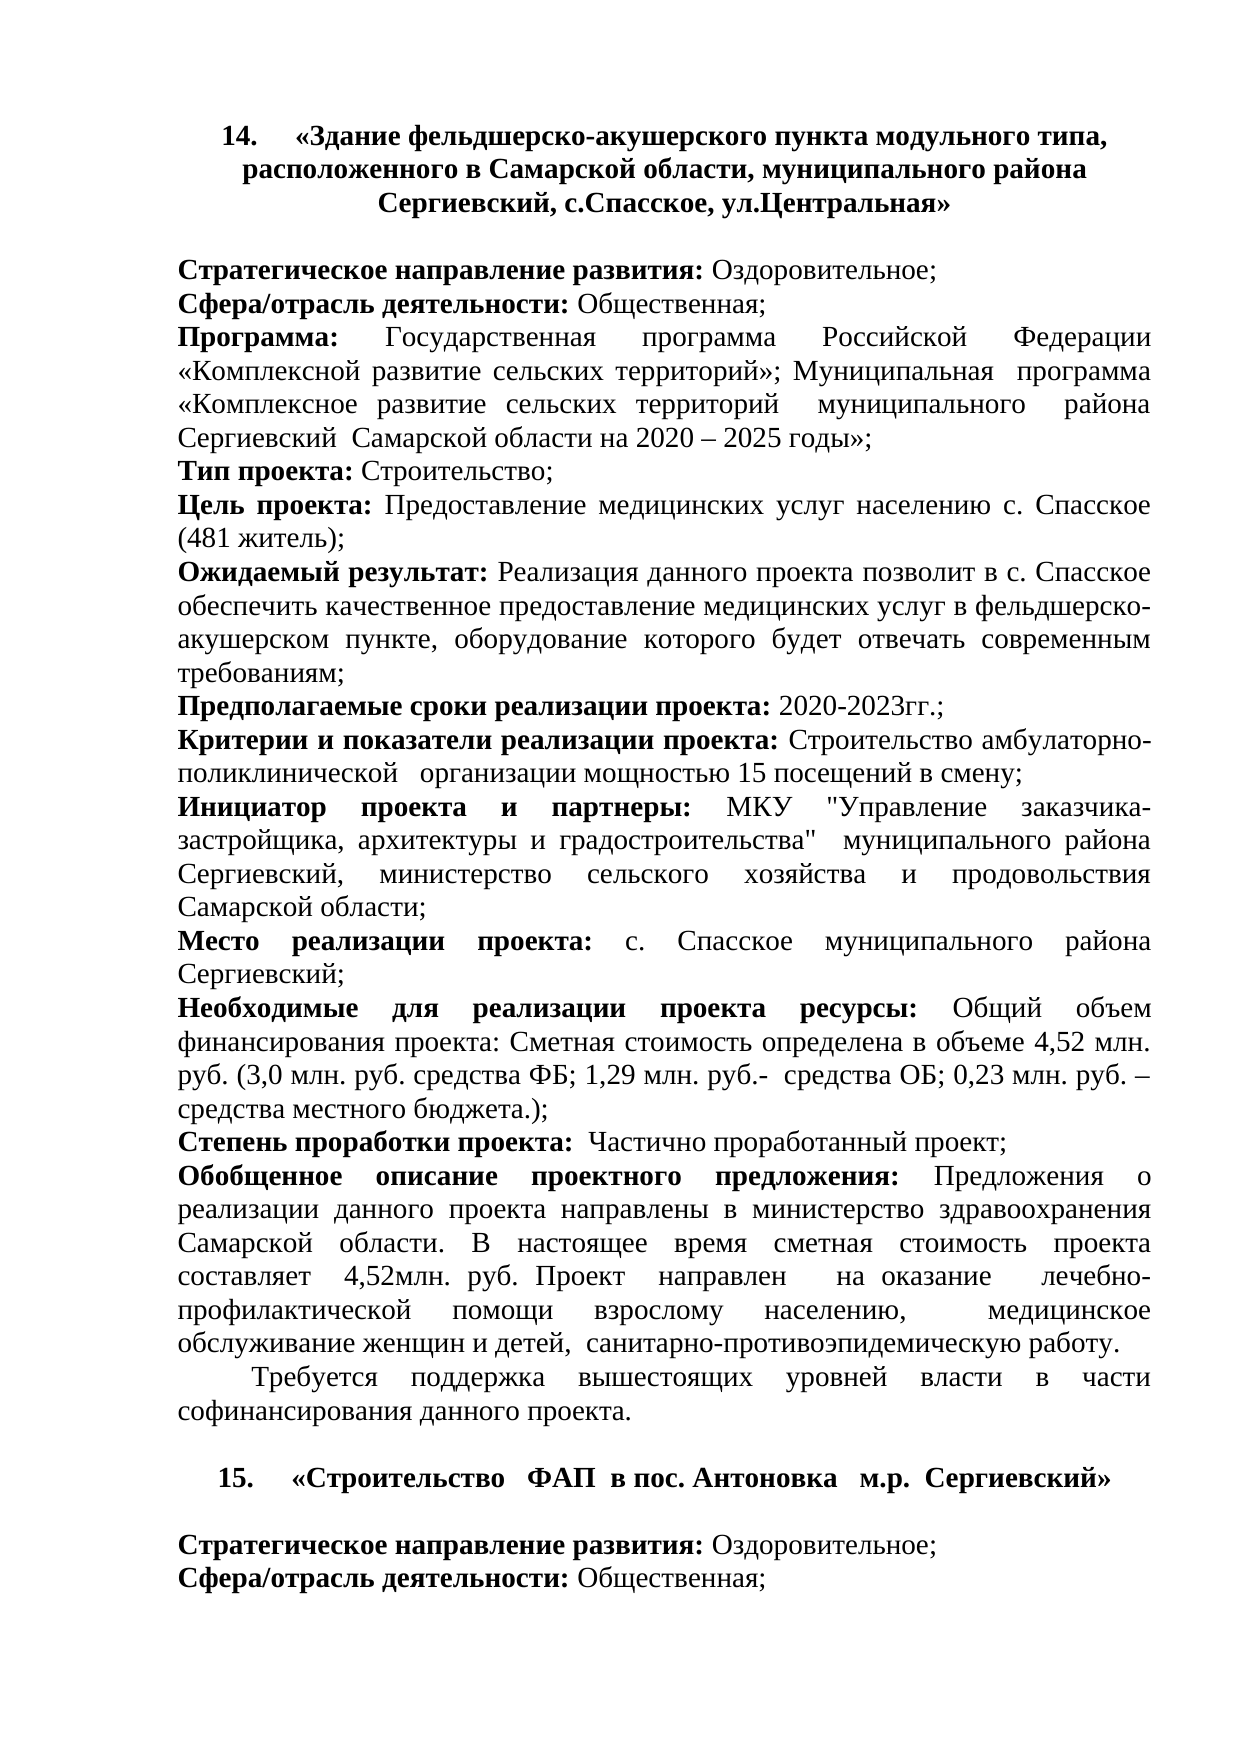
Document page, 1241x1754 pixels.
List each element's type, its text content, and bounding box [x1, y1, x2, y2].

list «Здание фельдшерско-акушерского пункта модульного типа, расположенного в Самарской области, муниципального района Сергиевский, с.Спасское, ул.Центральная» [177, 118, 1152, 219]
text Сфера/отрасль деятельности: Общественная; [177, 1560, 1152, 1594]
text Ожидаемый результат: Реализация данного проекта позволит в с. Спасское обеспечить качественное предоставление медицинских услуг в фельдшерско-акушерском пункте, оборудование которого будет отвечать современным требованиям; [177, 554, 1152, 688]
text Цель проекта: Предоставление медицинских услуг населению с. Спасское (481 житель); [177, 487, 1152, 554]
text Стратегическое направление развития: Оздоровительное; [177, 1527, 1152, 1560]
text Сфера/отрасль деятельности: Общественная; [177, 286, 1152, 319]
text Обобщенное описание проектного предложения: Предложения о реализации данного проекта направлены в министерство здравоохранения Самарской области. В настоящее время сметная стоимость проекта составляет 4,52млн. руб. Проект направлен на оказание лечебно-профилактической помощи взрослому населению, медицинское обслуживание женщин и детей, санитарно-противоэпидемическую работу. [177, 1158, 1152, 1359]
text Предполагаемые сроки реализации проекта: 2020-2023гг.; [177, 688, 1152, 722]
text Программа: Государственная программа Российской Федерации «Комплексной развитие сельских территорий»; Муниципальная программа «Комплексное развитие сельских территорий муниципального района Сергиевский Самарской области на 2020 – 2025 годы»; [177, 319, 1152, 453]
list «Строительство ФАП в пос. Антоновка м.р. Сергиевский» [177, 1460, 1152, 1493]
text Степень проработки проекта: Частично проработанный проект; [177, 1124, 1152, 1158]
text Стратегическое направление развития: Оздоровительное; [177, 252, 1152, 286]
text Тип проекта: Строительство; [177, 453, 1152, 487]
text Требуется поддержка вышестоящих уровней власти в части софинансирования данного проекта. [177, 1359, 1152, 1426]
text Необходимые для реализации проекта ресурсы: Общий объем финансирования проекта: Сметная стоимость определена в объеме 4,52 млн. руб. (3,0 млн. руб. средства ФБ; 1,29 млн. руб.- средства ОБ; 0,23 млн. руб. – средства местного бюджета.); [177, 990, 1152, 1124]
text Место реализации проекта: с. Спасское муниципального района Сергиевский; [177, 923, 1152, 990]
text Инициатор проекта и партнеры: МКУ "Управление заказчика-застройщика, архитектуры и градостроительства" муниципального района Сергиевский, министерство сельского хозяйства и продовольствия Самарской области; [177, 789, 1152, 923]
text Критерии и показатели реализации проекта: Строительство амбулаторно-поликлинической организации мощностью 15 посещений в смену; [177, 722, 1152, 789]
